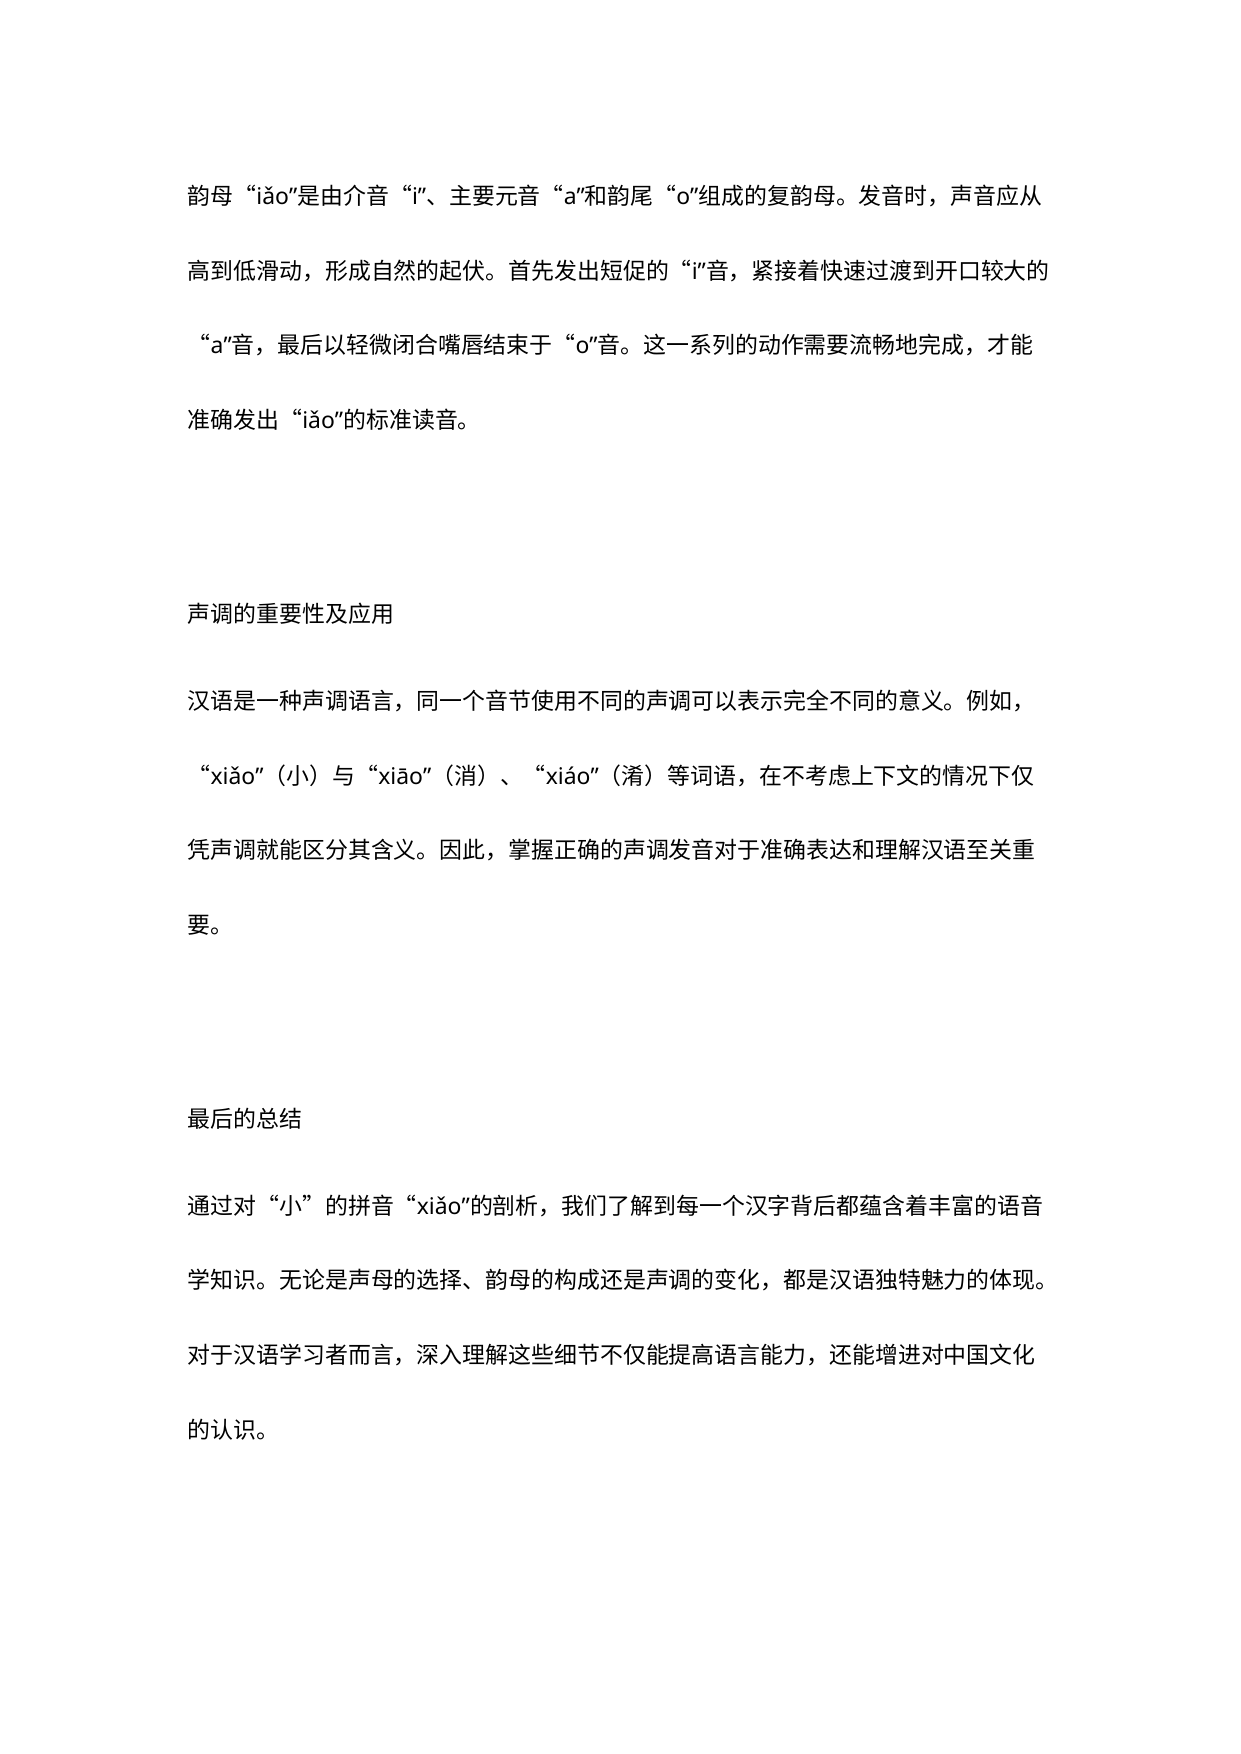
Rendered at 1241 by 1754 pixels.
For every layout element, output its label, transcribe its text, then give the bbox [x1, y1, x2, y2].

text 汉语是一种声调语言，同一个音节使用不同的声调可以表示完全不同的意义。例如，“xiǎo”（小）与“xiāo”（消）、“xiáo”（淆）等词语，在不考虑上下文的情况下仅凭声调就能区分其含义。因此，掌握正确的声调发音对于准确表达和理解汉语至关重要。 [187, 667, 1053, 956]
text 声调的重要性及应用 [187, 580, 1053, 645]
text 韵母“iǎo”是由介音“i”、主要元音“a”和韵尾“o”组成的复韵母。发音时，声音应从高到低滑动，形成自然的起伏。首先发出短促的“i”音，紧接着快速过渡到开口较大的“a”音，最后以轻微闭合嘴唇结束于“o”音。这一系列的动作需要流畅地完成，才能准确发出“iǎo”的标准读音。 [187, 162, 1053, 451]
text 最后的总结 [187, 1085, 1053, 1150]
text 通过对“小”的拼音“xiǎo”的剖析，我们了解到每一个汉字背后都蕴含着丰富的语音学知识。无论是声母的选择、韵母的构成还是声调的变化，都是汉语独特魅力的体现。对于汉语学习者而言，深入理解这些细节不仅能提高语言能力，还能增进对中国文化的认识。 [187, 1172, 1053, 1461]
